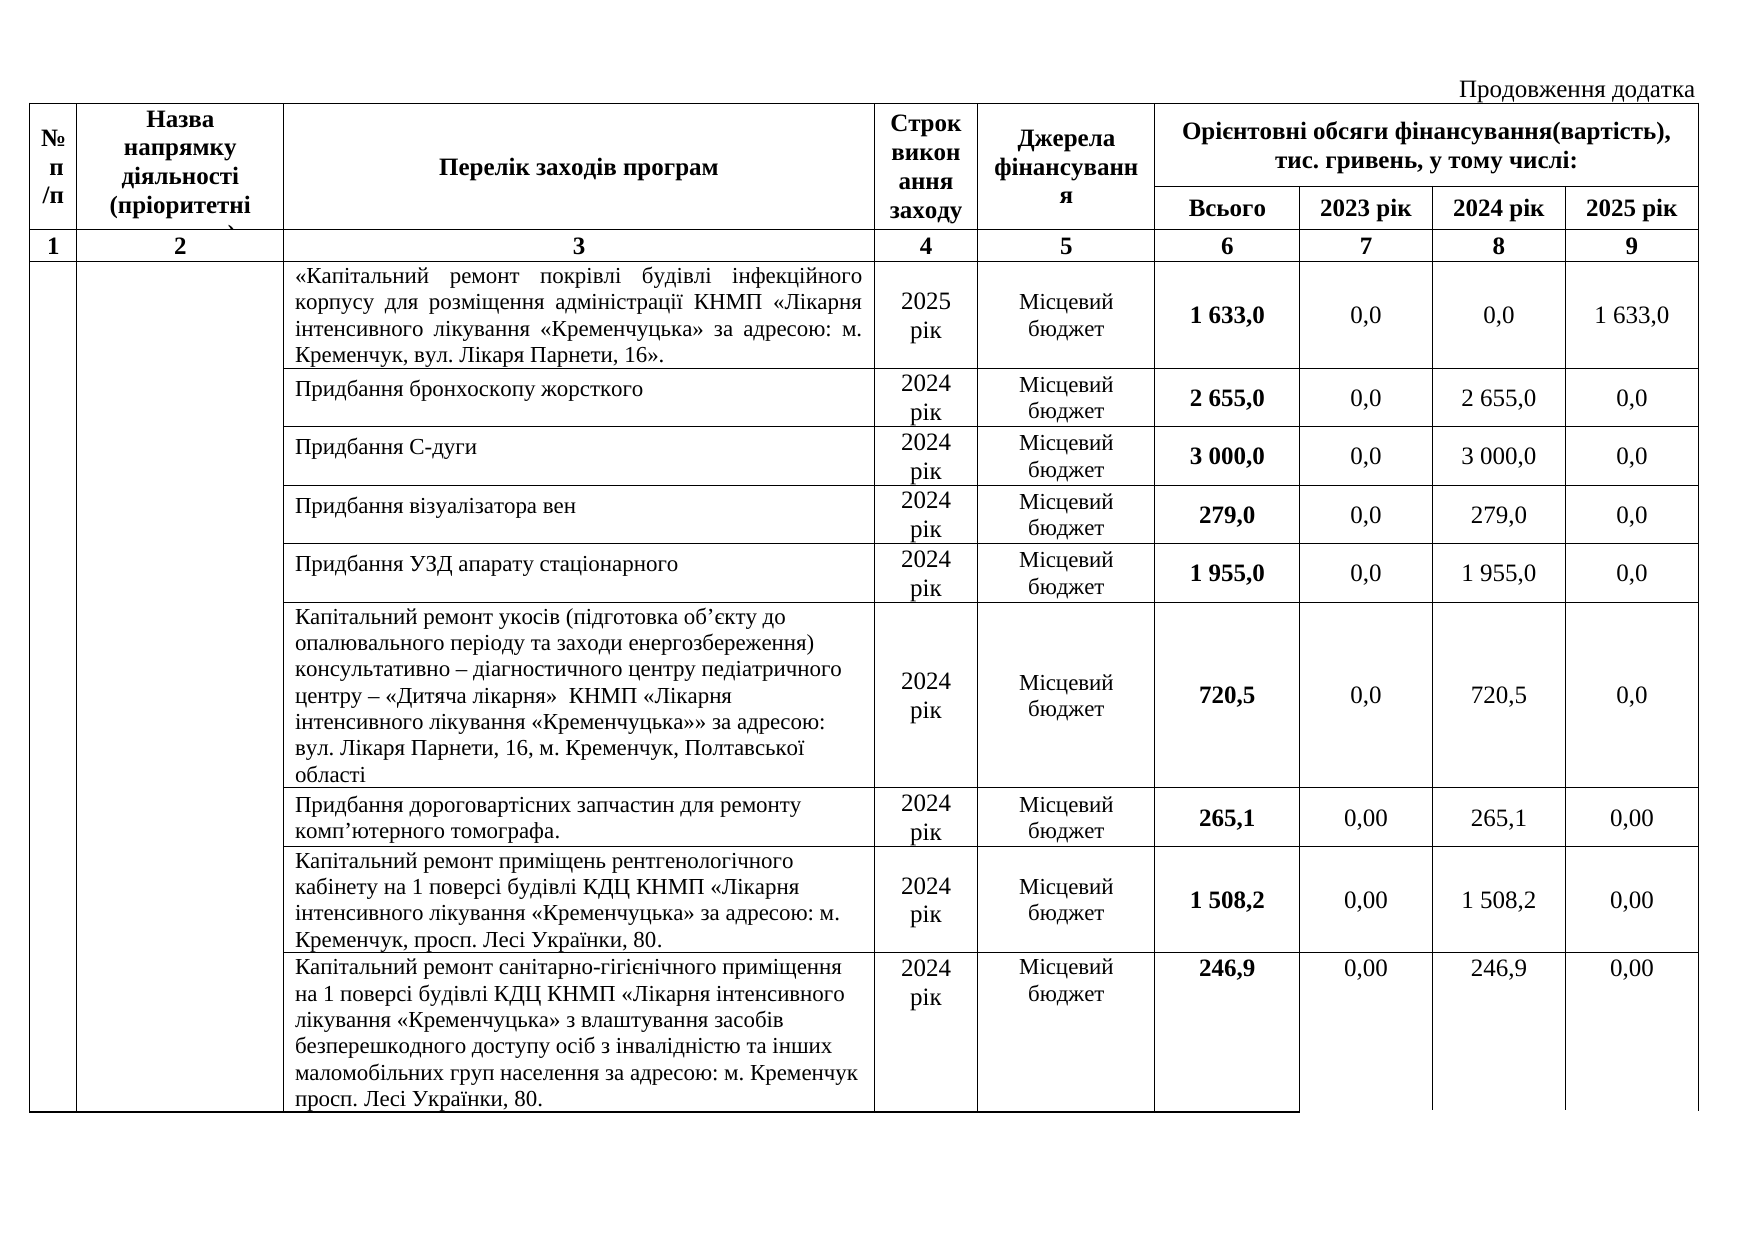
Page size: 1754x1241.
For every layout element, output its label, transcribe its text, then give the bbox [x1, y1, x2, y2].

table_cell Придбання бронхоскопу жорсткого [284, 369, 874, 426]
table_cell 6 [1155, 230, 1299, 261]
table_cell 0,0 [1300, 427, 1432, 484]
table_cell Придбання дороговартісних запчастин для ремонту комп’ютерного томографа. [284, 788, 874, 846]
table_cell 0,0 [1433, 262, 1565, 367]
table_cell 3 000,0 [1433, 427, 1565, 484]
table_cell Місцевий бюджет [978, 847, 1154, 952]
table_cell 1 955,0 [1433, 544, 1565, 602]
table_cell 0,00 [1300, 953, 1432, 1111]
table_cell Придбання УЗД апарату стаціонарного [284, 544, 874, 602]
table_cell 265,1 [1433, 788, 1565, 846]
table_cell 2024 рік [875, 788, 977, 846]
table_cell 0,0 [1566, 369, 1698, 426]
table_cell 0,00 [1566, 847, 1698, 952]
table_cell 0,0 [1300, 486, 1432, 543]
table_cell 0,0 [1300, 544, 1432, 602]
table_cell 2025 рік [875, 262, 977, 367]
table_cell 2023 рік [1300, 187, 1432, 228]
table_cell 2 [77, 230, 283, 261]
table_header Джерела фінансування [978, 104, 1154, 228]
table_cell 720,5 [1155, 603, 1299, 787]
table_cell Капітальний ремонт санітарно-гігієнічного приміщення на 1 поверсі будівлі КДЦ КНМП «Лікарня інтенсивного лікування «Кременчуцька» з влаштування засобів безперешкодного доступу осіб з інвалідністю та інших маломобільних груп населення за адресою: м. Кременчук просп. Лесі Українки, 80. [284, 953, 874, 1111]
table_cell 1 633,0 [1155, 262, 1299, 367]
table_cell 2024 рік [875, 847, 977, 952]
table_cell Місцевий бюджет [978, 262, 1154, 367]
table_cell Капітальний ремонт укосів (підготовка об’єкту до опалювального періоду та заходи енергозбереження) консультативно – діагностичного центру педіатричного центру – «Дитяча лікарня» КНМП «Лікарня інтенсивного лікування «Кременчуцька»» за адресою: вул. Лікаря Парнети, 16, м. Кременчук, Полтавської області [284, 603, 874, 787]
table_cell 0,0 [1300, 369, 1432, 426]
table_cell 0,00 [1566, 788, 1698, 846]
table_cell 0,0 [1566, 427, 1698, 484]
table_cell Місцевий бюджет [978, 486, 1154, 543]
table_cell 1 633,0 [1566, 262, 1698, 367]
table_cell 1 508,2 [1433, 847, 1565, 952]
table_cell 0,00 [1300, 847, 1432, 952]
table_cell Місцевий бюджет [978, 788, 1154, 846]
table_cell Місцевий бюджет [978, 427, 1154, 484]
table_cell 7 [1300, 230, 1432, 261]
table_cell Місцевий бюджет [978, 953, 1154, 1111]
table_cell Всього [1155, 187, 1299, 228]
table_cell 8 [1433, 230, 1565, 261]
table_cell 265,1 [1155, 788, 1299, 846]
table_header Строк виконання заходу [875, 104, 977, 228]
table_cell 0,00 [1565, 953, 1698, 1111]
table_cell Місцевий бюджет [978, 369, 1154, 426]
table_cell 1 [30, 230, 76, 261]
table_cell 2025 рік [1566, 187, 1698, 228]
table_cell 2 655,0 [1155, 369, 1299, 426]
table_cell «Капітальний ремонт покрівлі будівлі інфекційного корпусу для розміщення адміністрації КНМП «Лікарня інтенсивного лікування «Кременчуцька» за адресою: м. Кременчук, вул. Лікаря Парнети, 16». [284, 262, 874, 367]
table_cell 3 000,0 [1155, 427, 1299, 484]
table_cell 2024 рік [1433, 187, 1565, 228]
table_header № п/п [30, 104, 76, 228]
table_cell 0,0 [1566, 544, 1698, 602]
table_cell 1 508,2 [1155, 847, 1299, 952]
table_cell 1 955,0 [1155, 544, 1299, 602]
table_cell 2024 рік [875, 603, 977, 787]
table_cell 279,0 [1155, 486, 1299, 543]
table_cell 279,0 [1433, 486, 1565, 543]
table_cell 9 [1566, 230, 1698, 261]
table_cell 2024 рік [875, 544, 977, 602]
table_cell 0,0 [1300, 262, 1432, 367]
table_cell 246,9 [1432, 953, 1565, 1111]
table_cell 4 [875, 230, 977, 261]
table_cell 2024 рік [875, 427, 977, 484]
table_cell Місцевий бюджет [978, 544, 1154, 602]
table_cell 0,0 [1566, 603, 1698, 787]
table_cell 0,0 [1300, 603, 1432, 787]
table_cell 0,0 [1566, 486, 1698, 543]
table_header Назва напрямку діяльності (пріоритетні завдання) [77, 104, 283, 228]
table_cell 2024 рік [875, 369, 977, 426]
table_cell 2 655,0 [1433, 369, 1565, 426]
table_cell 3 [284, 230, 874, 261]
table_cell 246,9 [1155, 953, 1299, 1111]
table_cell Придбання візуалізатора вен [284, 486, 874, 543]
table_cell 720,5 [1433, 603, 1565, 787]
table_cell Місцевий бюджет [978, 603, 1154, 787]
table_cell 5 [978, 230, 1154, 261]
table_header Перелік заходів програм [284, 104, 874, 228]
table_cell Капітальний ремонт приміщень рентгенологічного кабінету на 1 поверсі будівлі КДЦ КНМП «Лікарня інтенсивного лікування «Кременчуцька» за адресою: м. Кременчук, просп. Лесі Українки, 80. [284, 847, 874, 952]
table_cell Придбання С-дуги [284, 427, 874, 484]
table_cell 2024 рік [875, 486, 977, 543]
table_header Орієнтовні обсяги фінансування(вартість), тис. гривень, у тому числі: [1155, 104, 1698, 186]
table_cell 0,00 [1300, 788, 1432, 846]
table_cell 2024 рік [875, 953, 977, 1111]
